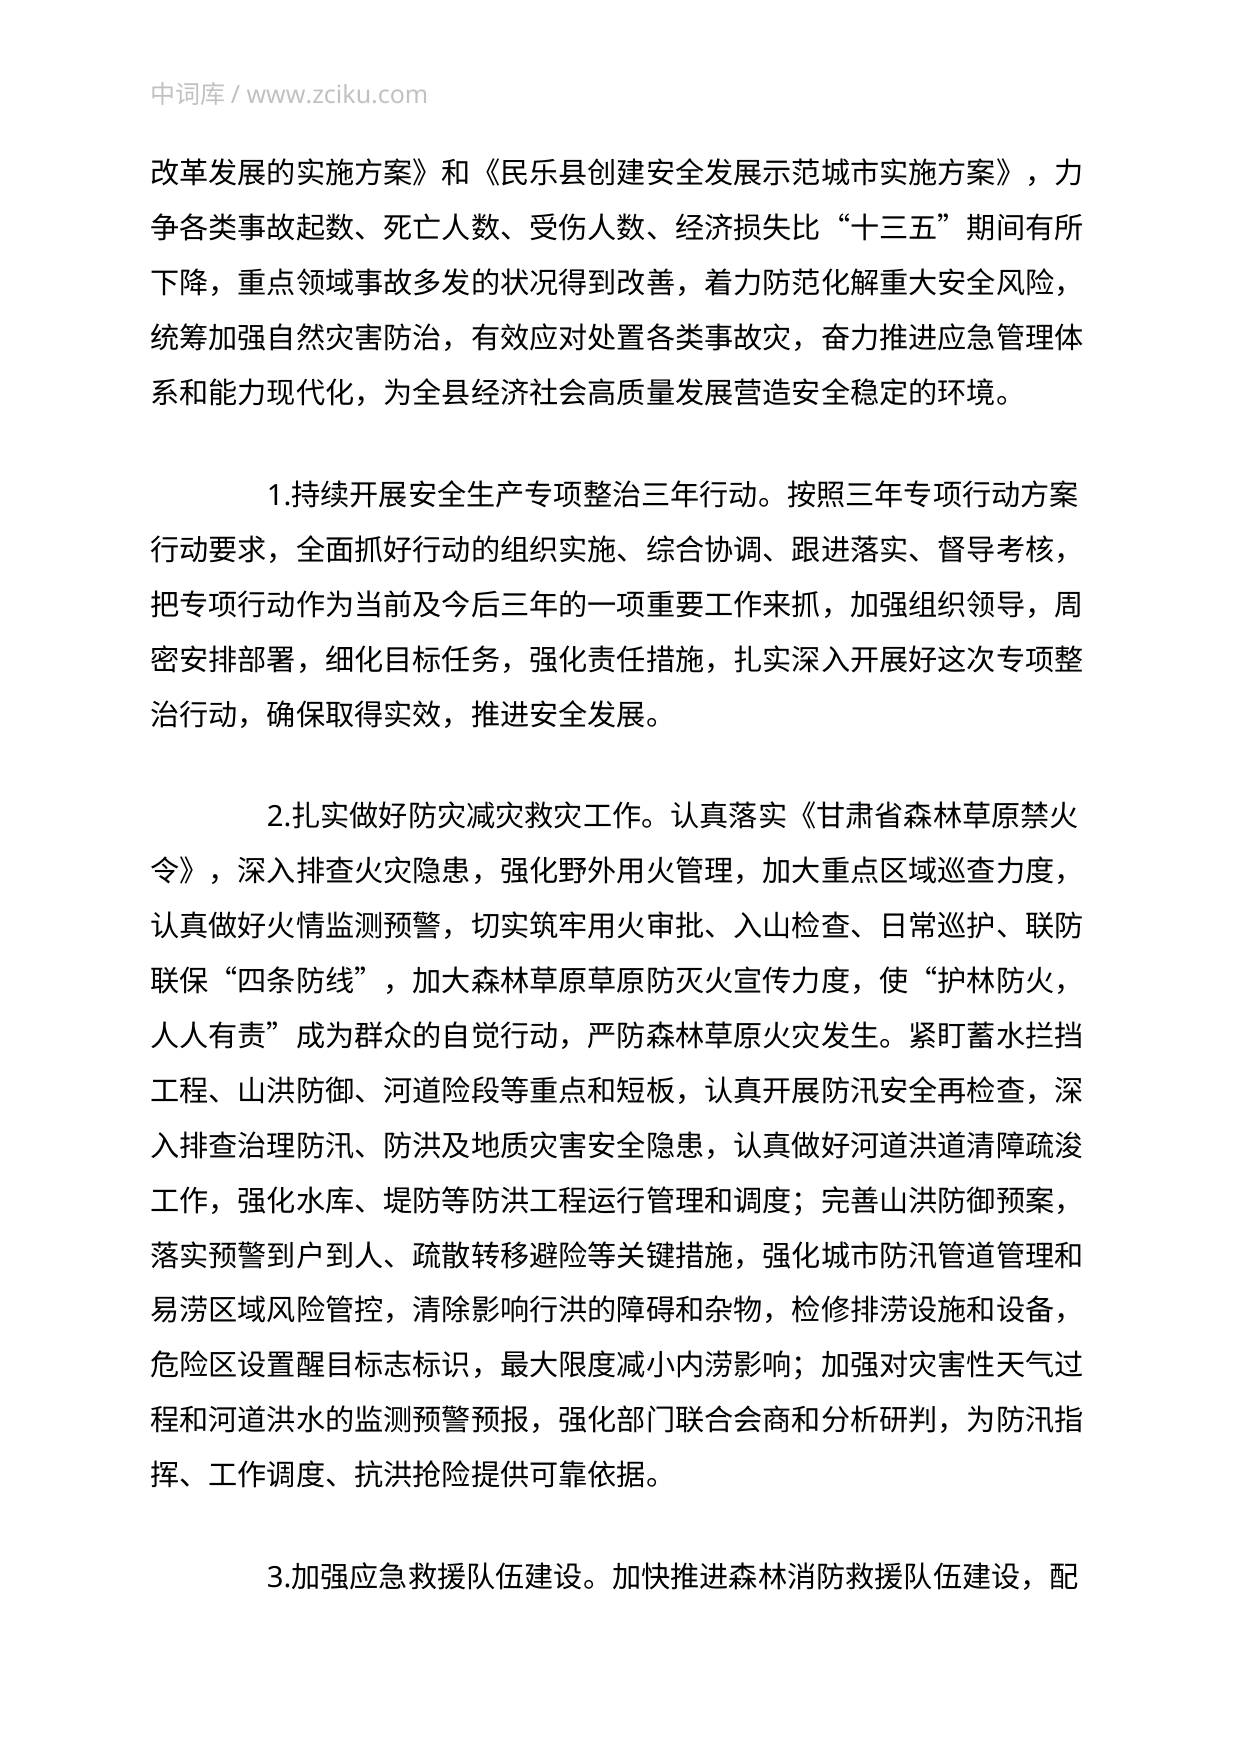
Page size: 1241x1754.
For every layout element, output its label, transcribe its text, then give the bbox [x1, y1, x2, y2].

text 1.持续开展安全生产专项整治三年行动。按照三年专项行动方案行动要求，全面抓好行动的组织实施、综合协调、跟进落实、督导考核，把专项行动作为当前及今后三年的一项重要工作来抓，加强组织领导，周密安排部署，细化目标任务，强化责任措施，扎实深入开展好这次专项整治行动，确保取得实效，推进安全发展。 [150, 471, 1090, 733]
text 2.扎实做好防灾减灾救灾工作。认真落实《甘肃省森林草原禁火令》，深入排查火灾隐患，强化野外用火管理，加大重点区域巡查力度，认真做好火情监测预警，切实筑牢用火审批、入山检查、日常巡护、联防联保“四条防线”，加大森林草原草原防灭火宣传力度，使“护林防火，人人有责”成为群众的自觉行动，严防森林草原火灾发生。紧盯蓄水拦挡工程、山洪防御、河道险段等重点和短板，认真开展防汛安全再检查，深入排查治理防汛、防洪及地质灾害安全隐患，认真做好河道洪道清障疏浚工作，强化水库、堤防等防洪工程运行管理和调度；完善山洪防御预案，落实预警到户到人、疏散转移避险等关键措施，强化城市防汛管道管理和易涝区域风险管控，清除影响行洪的障碍和杂物，检修排涝设施和设备，危险区设置醒目标志标识，最大限度减小内涝影响；加强对灾害性天气过程和河道洪水的监测预警预报，强化部门联合会商和分析研判，为防汛指挥、工作调度、抗洪抢险提供可靠依据。 [150, 793, 1090, 1494]
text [150, 1553, 1090, 1596]
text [150, 150, 1090, 412]
